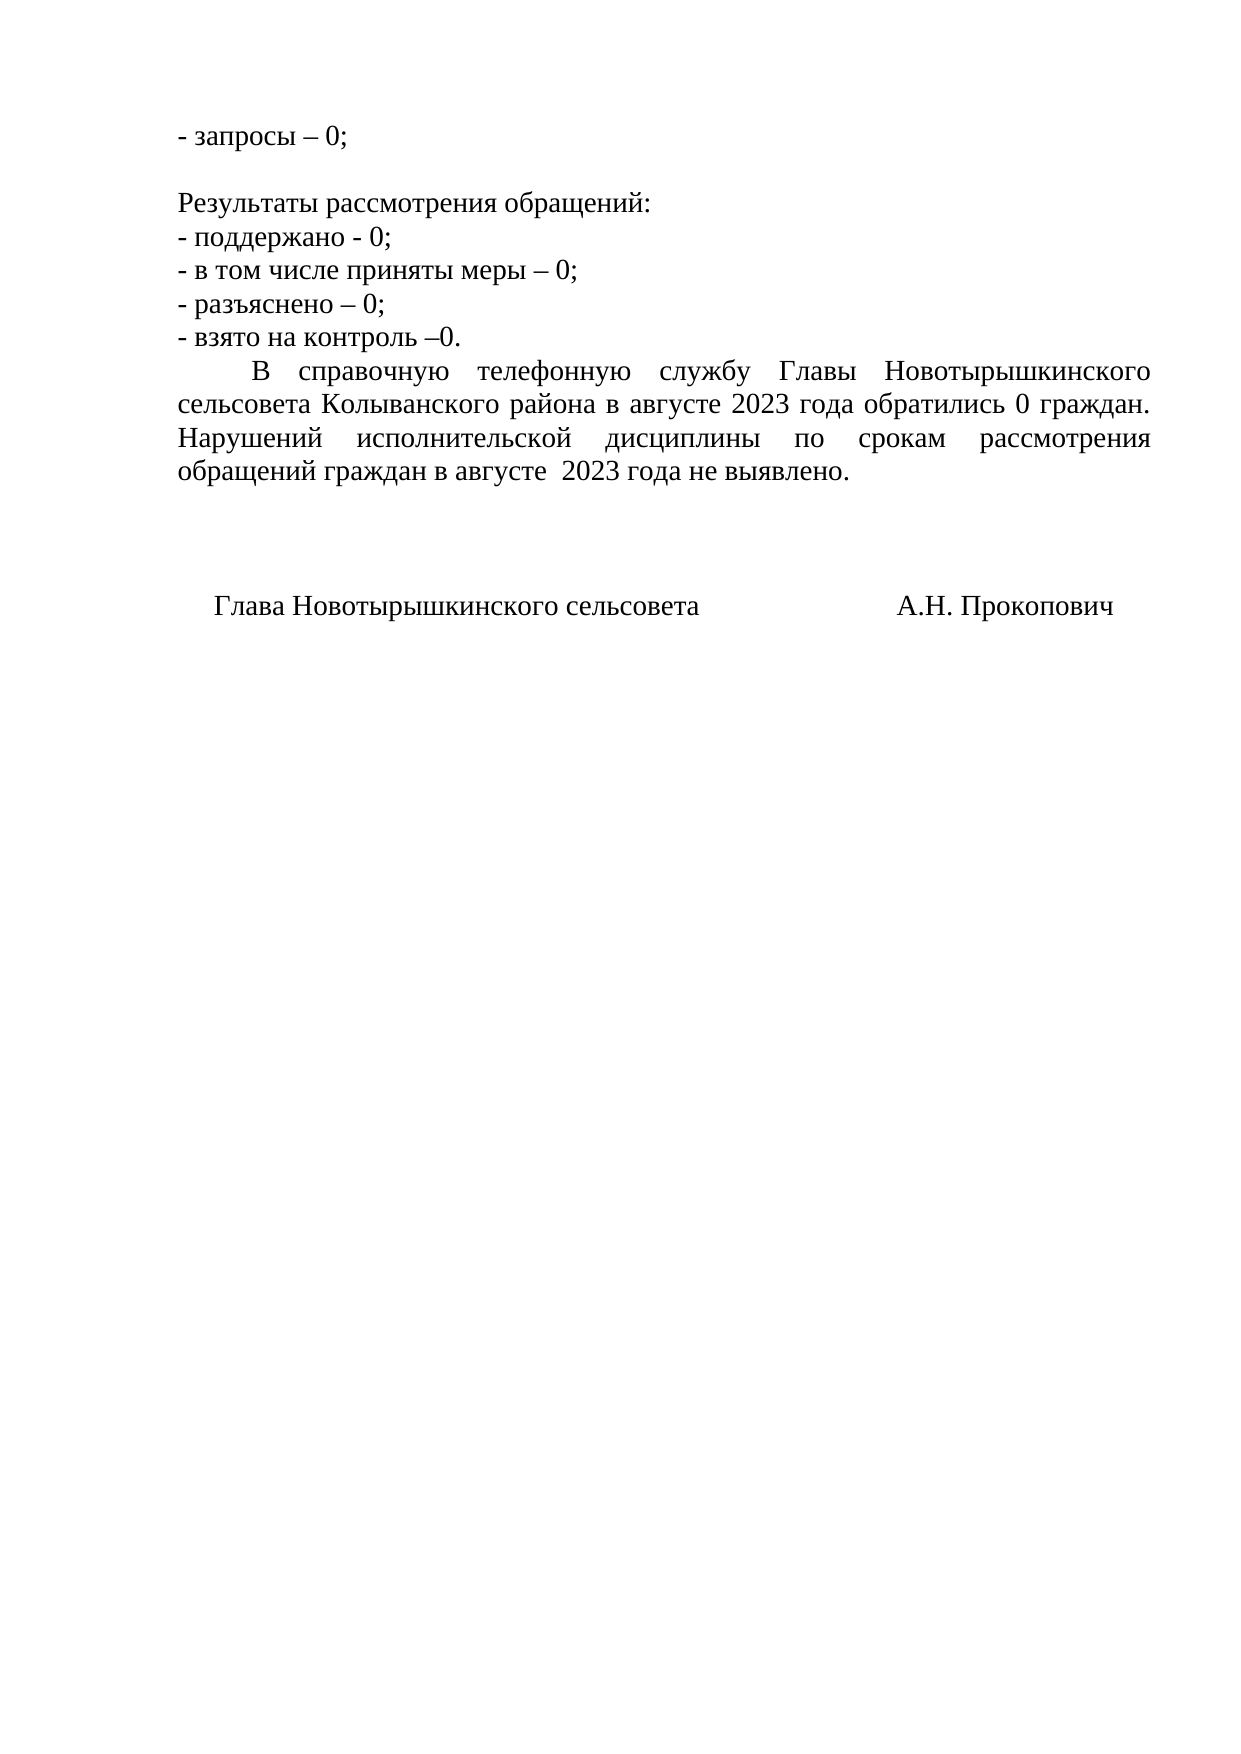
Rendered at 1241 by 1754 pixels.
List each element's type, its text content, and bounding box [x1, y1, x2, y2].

text Глава Новотырышкинского сельсовета А.Н. Прокопович [177, 588, 1152, 621]
text - взято на контроль –0. [177, 319, 1152, 353]
text - поддержано - 0; [177, 219, 1152, 252]
text - разъяснено – 0; [177, 286, 1152, 319]
text - в том числе приняты меры – 0; [177, 252, 1152, 286]
text - запросы – 0; [177, 118, 1152, 152]
text Результаты рассмотрения обращений: [177, 185, 1152, 219]
text В справочную телефонную службу Главы Новотырышкинского сельсовета Колыванского района в августе 2023 года обратились 0 граждан. Нарушений исполнительской дисциплины по срокам рассмотрения обращений граждан в августе 2023 года не выявлено. [177, 353, 1152, 487]
